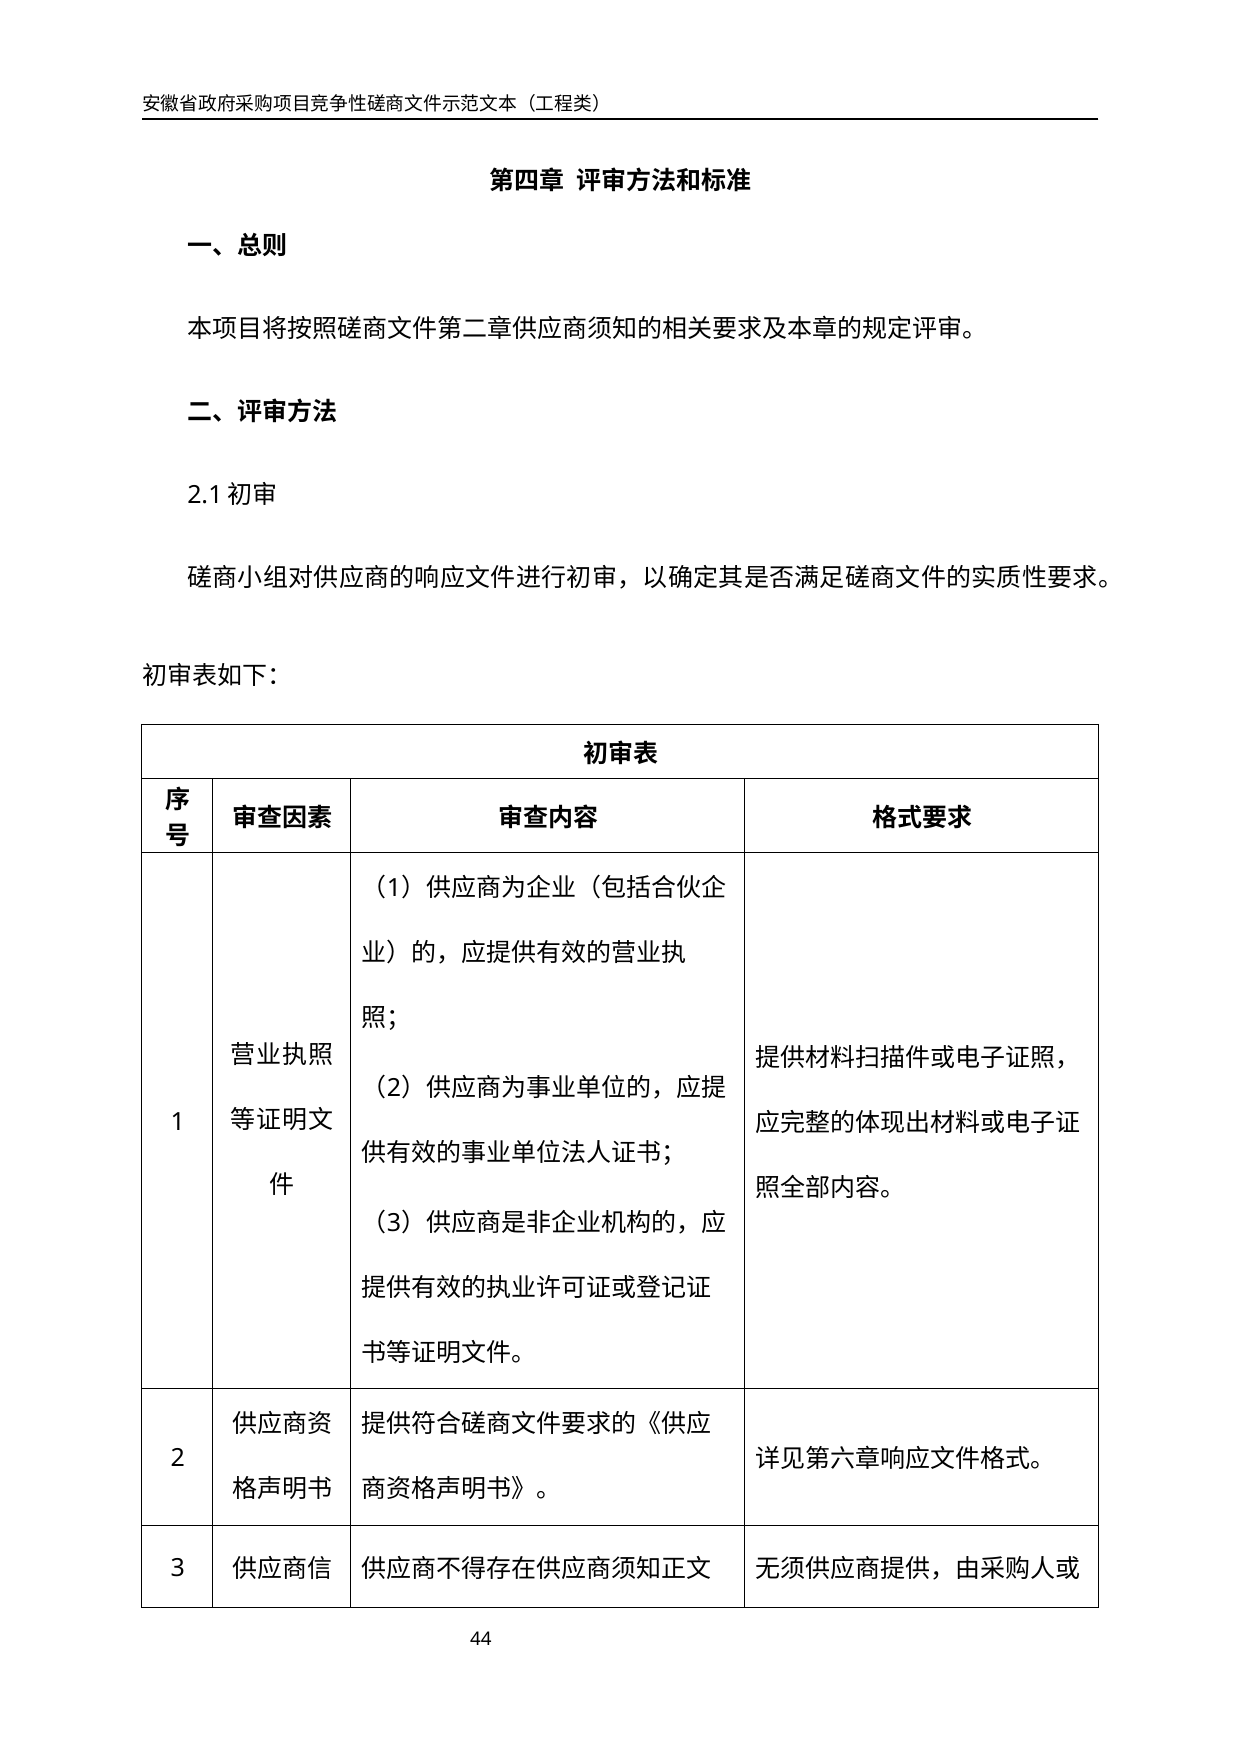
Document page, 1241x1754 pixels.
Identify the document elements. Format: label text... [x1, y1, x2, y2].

text 磋商小组对供应商的响应文件进行初审，以确定其是否满足磋商文件的实质性要求。初审表如下： [142, 543, 1098, 706]
table_cell 审查内容 [351, 779, 744, 852]
table_cell 1 [142, 853, 212, 1388]
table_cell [745, 1526, 1098, 1607]
table_header 初审表 [142, 725, 1098, 778]
table_cell （1）供应商为企业（包括合伙企业）的，应提供有效的营业执照； （2）供应商为事业单位的，应提供有效的事业单位法人证书； （3）供应商是非企业机构的，应提供有效的执业许可证或登记证书等证明文件。 [351, 853, 744, 1388]
table_cell 2 [142, 1389, 212, 1524]
table_cell 营业执照等证明文件 [213, 853, 350, 1388]
table_cell 提供符合磋商文件要求的《供应商资格声明书》。 [351, 1389, 744, 1524]
table_cell 供应商信用记录 [213, 1526, 350, 1607]
text 一、总则 [142, 211, 1098, 276]
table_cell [351, 1526, 744, 1607]
table_cell 3 [142, 1526, 212, 1607]
table_cell 提供材料扫描件或电子证照，应完整的体现出材料或电子证照全部内容。 [745, 853, 1098, 1388]
text 2.1初审 [142, 460, 1098, 525]
table_cell 审查因素 [213, 779, 350, 852]
text 本项目将按照磋商文件第二章供应商须知的相关要求及本章的规定评审。 [142, 294, 1098, 359]
list 第四章 评审方法和标准 [142, 146, 1098, 211]
table_cell 格式要求 [745, 779, 1098, 852]
text 二、评审方法 [142, 377, 1098, 442]
table_cell 详见第六章响应文件格式。 [745, 1389, 1098, 1524]
table_cell 供应商资格声明书 [213, 1389, 350, 1524]
table_cell 序号 [142, 779, 212, 852]
